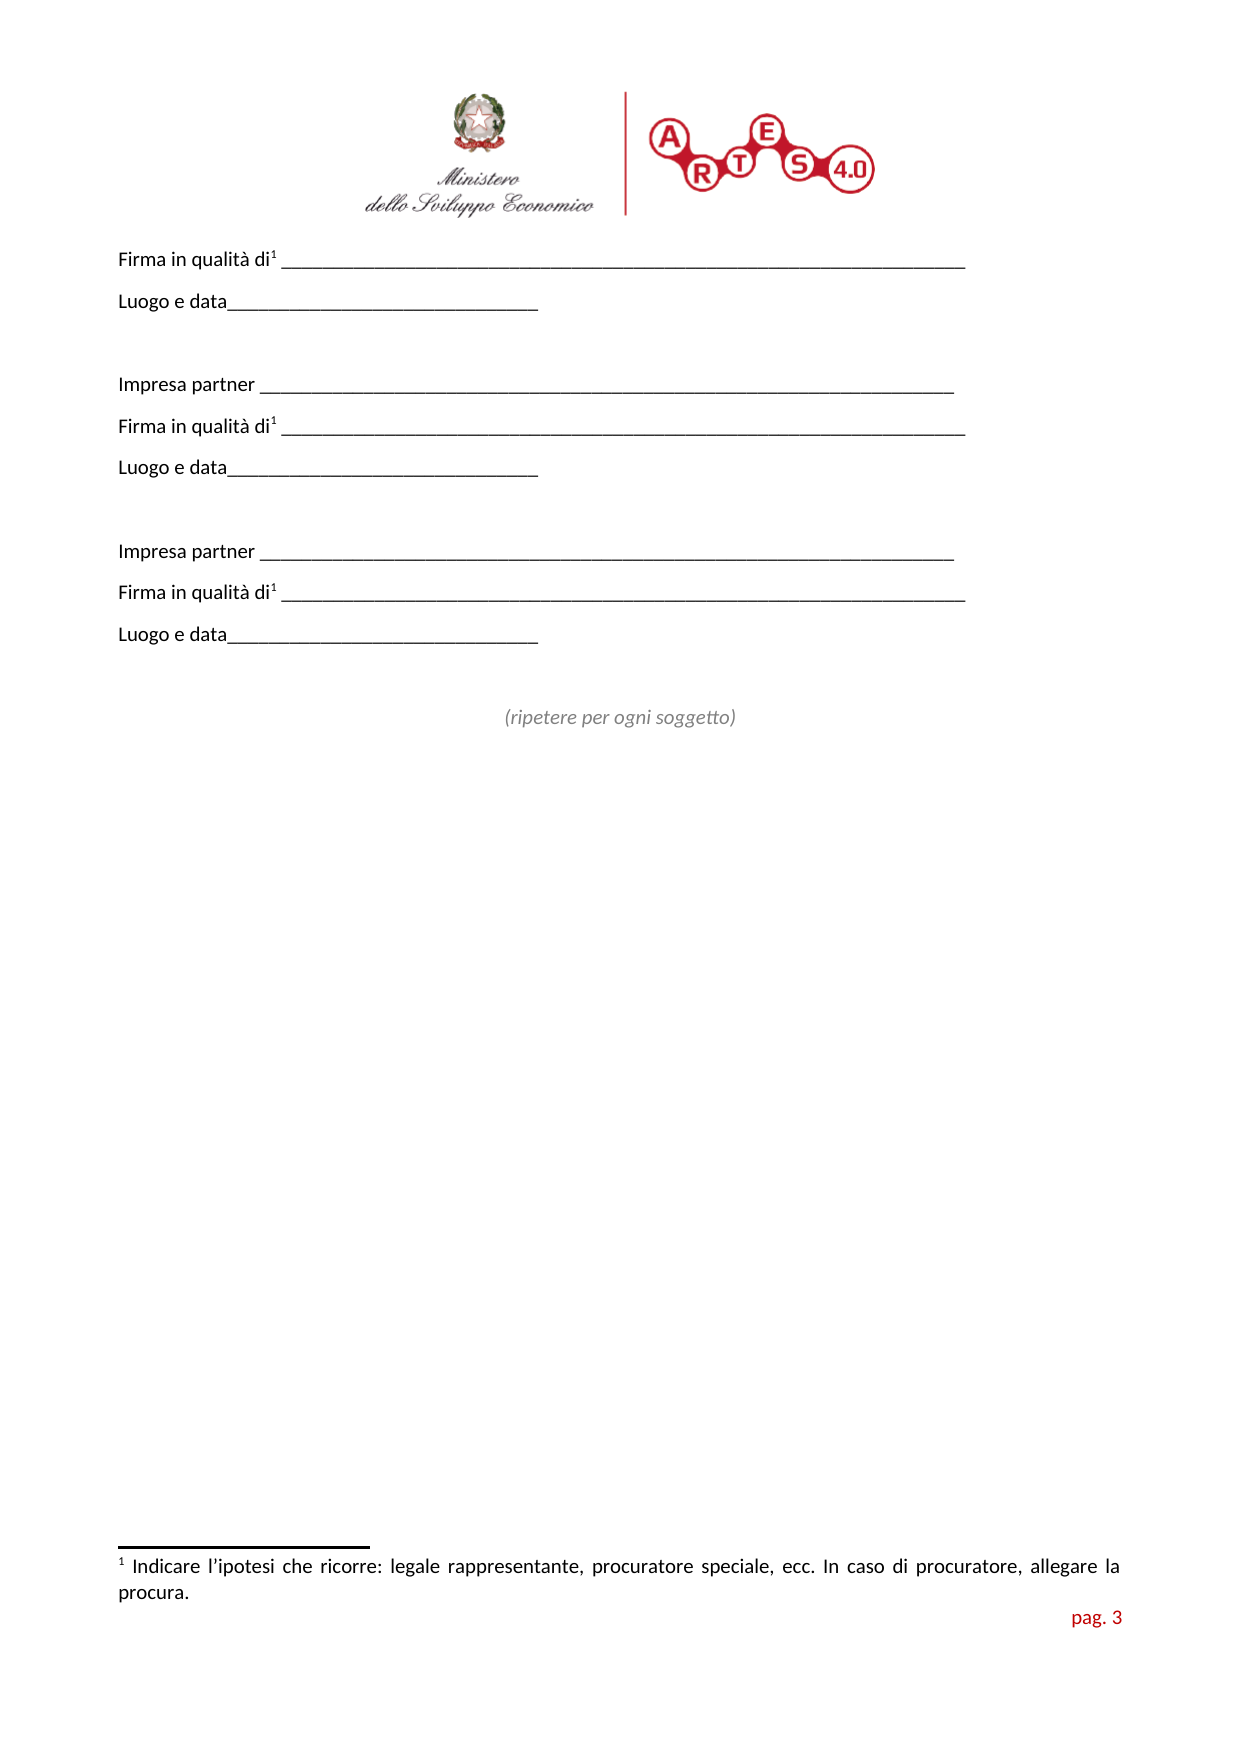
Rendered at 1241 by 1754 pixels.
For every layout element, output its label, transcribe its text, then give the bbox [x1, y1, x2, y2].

text Impresa partner ___________________________________________________________________ [118, 538, 1122, 563]
text Firma in qualità di1 __________________________________________________________________ [118, 579, 1122, 605]
picture [347, 73, 893, 234]
text Firma in qualità di __________________________________________________________________ [118, 246, 1122, 272]
text Impresa partner ___________________________________________________________________ [118, 371, 1122, 397]
text (ripetere per ogni soggetto) [118, 704, 1122, 730]
text Luogo e data______________________________ [118, 454, 1122, 480]
text Luogo e data______________________________ [118, 288, 1122, 313]
text Firma in qualità di1 __________________________________________________________________ [118, 413, 1122, 438]
text Luogo e data______________________________ [118, 621, 1122, 647]
